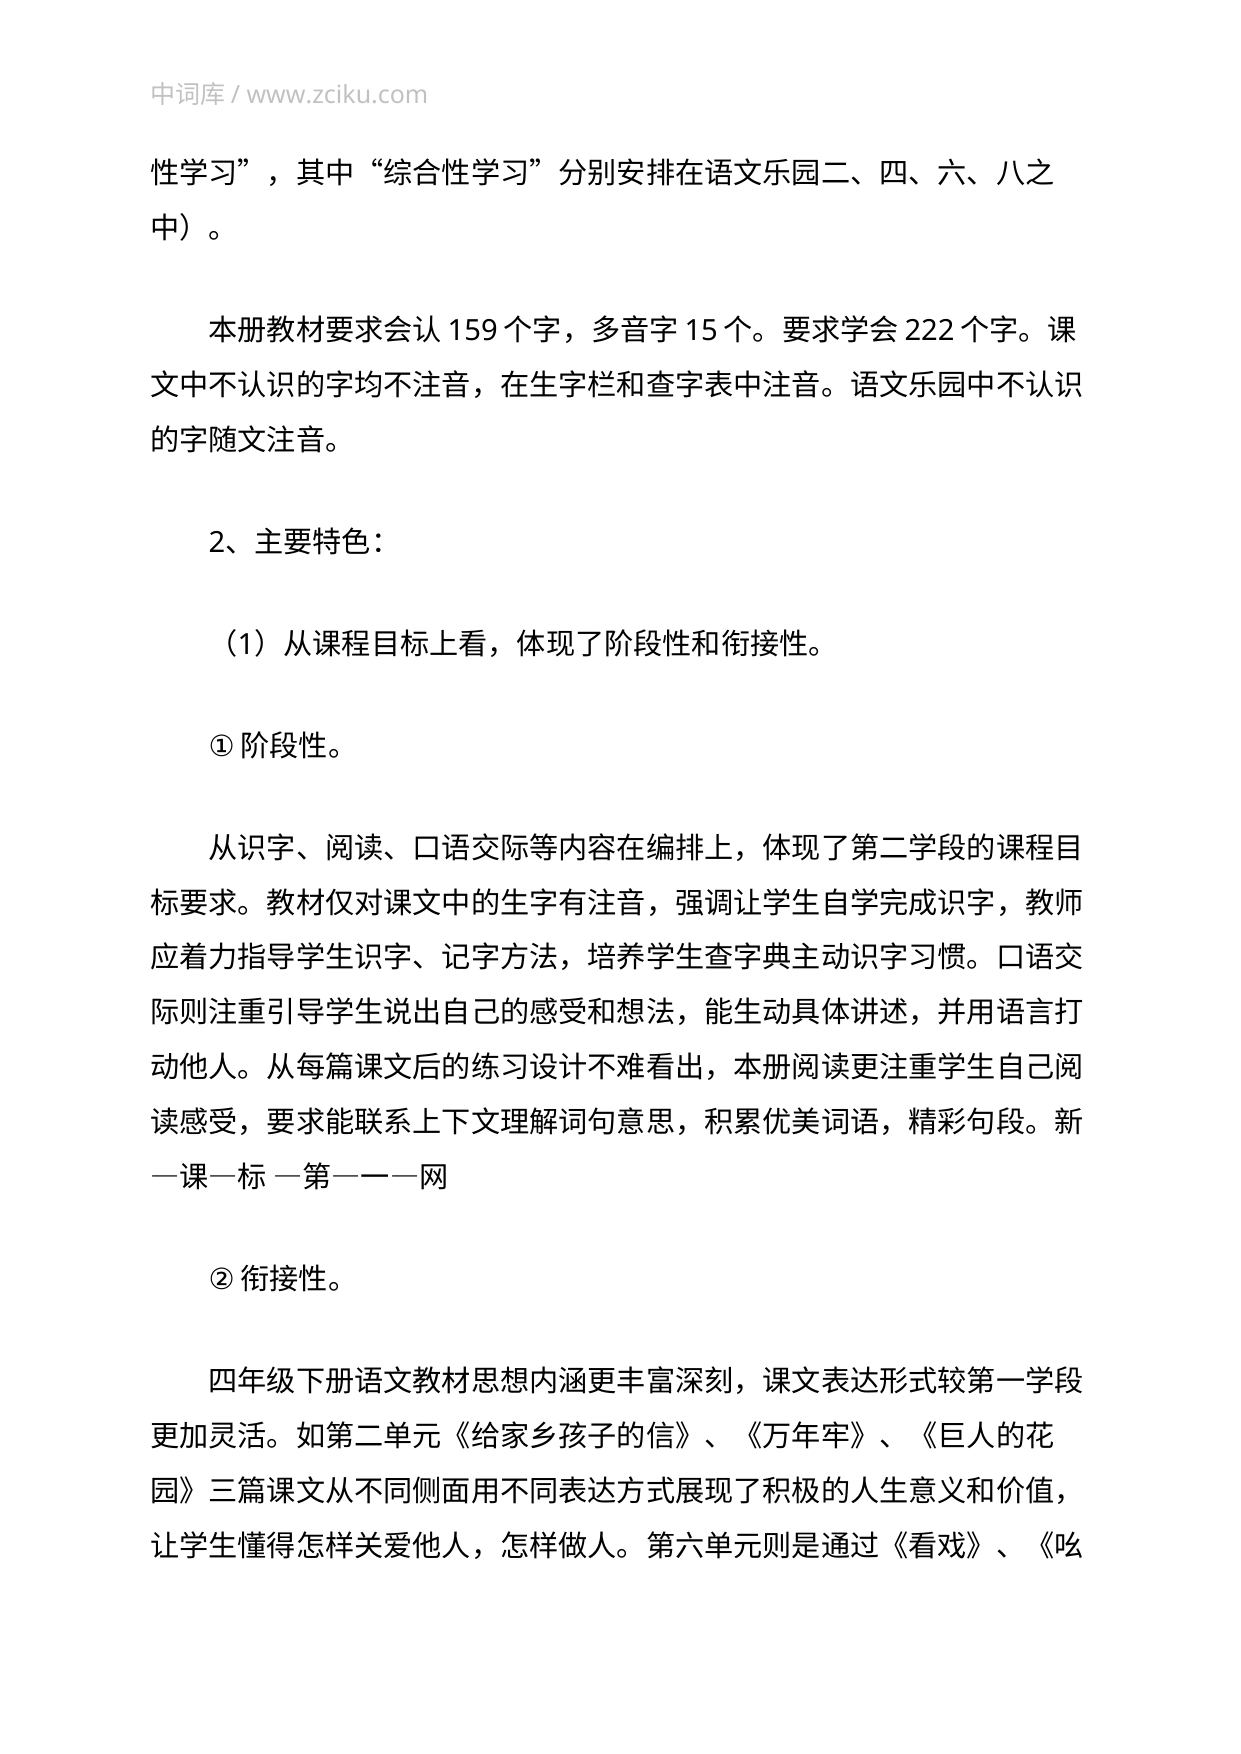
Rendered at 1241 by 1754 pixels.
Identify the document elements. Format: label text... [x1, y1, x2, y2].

text 2、主要特色： [150, 518, 1090, 561]
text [150, 1357, 1090, 1564]
text ②衔接性。 [150, 1255, 1090, 1298]
text （1）从课程目标上看，体现了阶段性和衔接性。 [150, 620, 1090, 663]
text 从识字、阅读、口语交际等内容在编排上，体现了第二学段的课程目标要求。教材仅对课文中的生字有注音，强调让学生自学完成识字，教师应着力指导学生识字、记字方法，培养学生查字典主动识字习惯。口语交际则注重引导学生说出自己的感受和想法，能生动具体讲述，并用语言打动他人。从每篇课文后的练习设计不难看出，本册阅读更注重学生自己阅读感受，要求能联系上下文理解词句意思，积累优美词语，精彩句段。新—课—标 —第—一—网 [150, 824, 1090, 1196]
text 本册教材要求会认159个字，多音字15个。要求学会222个字。课文中不认识的字均不注音，在生字栏和查字表中注音。语文乐园中不认识的字随文注音。 [150, 307, 1090, 459]
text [150, 150, 1090, 247]
text ①阶段性。 [150, 722, 1090, 765]
